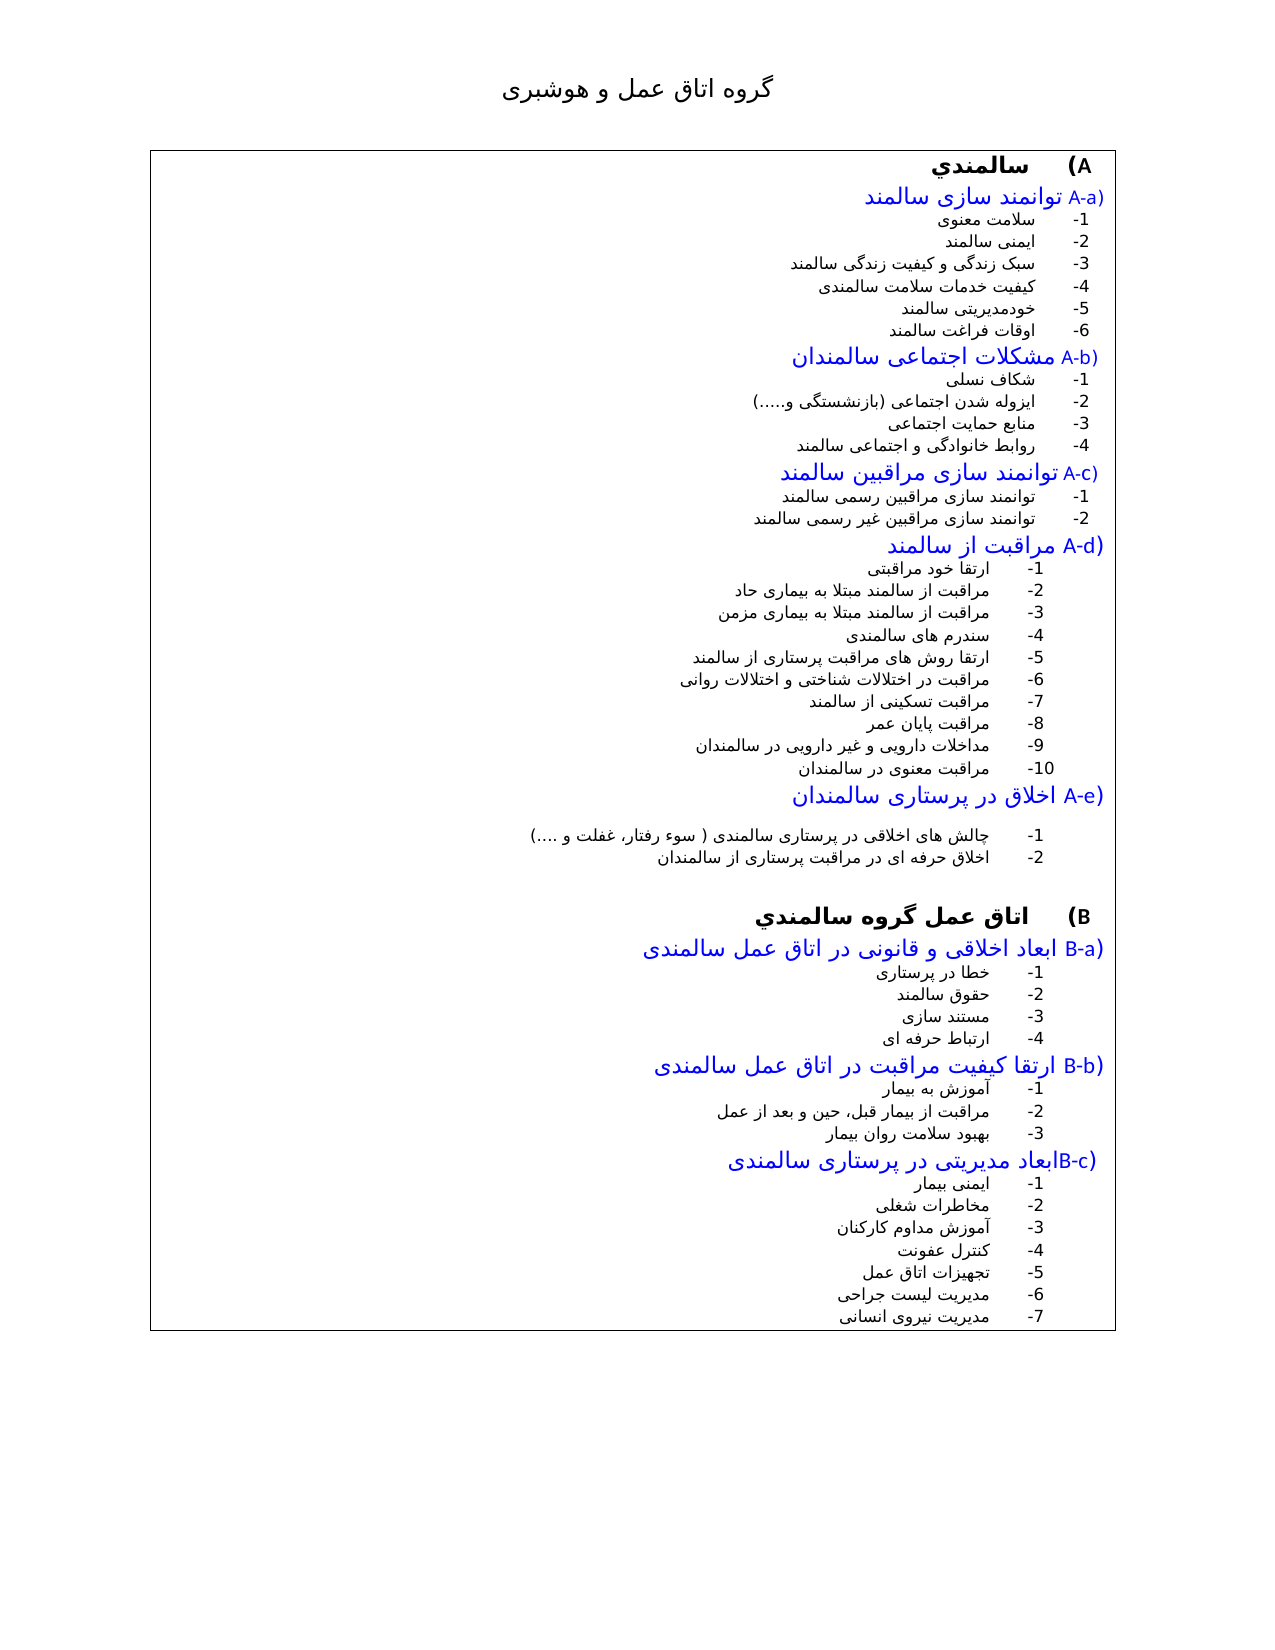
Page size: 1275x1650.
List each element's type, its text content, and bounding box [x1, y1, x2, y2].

table_header سالمندي (A-a توانمند سازی سالمند سلامت معنوی ایمنی سالمند سبک زندگی و کیفیت زندگی سالمند کیفیت خدمات سلامت سالمندی خودمدیریتی سالمند اوقات فراغت سالمند (A-b مشکلات اجتماعی سالمندان شکاف نسلی ایزوله شدن اجتماعی (بازنشستگی و.....) منابع حمایت اجتماعی روابط خانوادگی و اجتماعی سالمند (A-c توانمند سازی مراقبین سالمند توانمند سازی مراقبین رسمی سالمند توانمند سازی مراقبین غیر رسمی سالمند (A-d مراقبت از سالمند ارتقا خود مراقبتی مراقبت از سالمند مبتلا به بیماری حاد مراقبت از سالمند مبتلا به بیماری مزمن سندرم های سالمندی ارتقا روش های مراقبت پرستاری از سالمند مراقبت در اختلالات شناختی و اختلالات روانی مراقبت تسکینی از سالمند مراقبت پایان عمر مداخلات دارویی و غیر دارویی در سالمندان مراقبت معنوی در سالمندان (A-e اخلاق در پرستاری سالمندان چالش های اخلاقی در پرستاری سالمندی ( سوء رفتار، غفلت و ....) اخلاق حرفه ای در مراقبت پرستاری از سالمندان اتاق عمل گروه سالمندي (B-a ابعاد اخلاقی و قانونی در اتاق عمل سالمندی خطا در پرستاری حقوق سالمند مستند سازی ارتباط حرفه ای (B-b ارتقا کیفیت مراقبت در اتاق عمل سالمندی آموزش به بیمار مراقبت از بیمار قبل، حین و بعد از عمل بهبود سلامت روان بیمار (B-cابعاد مدیریتی در پرستاری سالمندی ایمنی بیمار مخاطرات شغلی آموزش مداوم کارکنان کنترل عفونت تجهیزات اتاق عمل مدیریت لیست جراحی مدیریت نیروی انسانی [151, 151, 1115, 1330]
